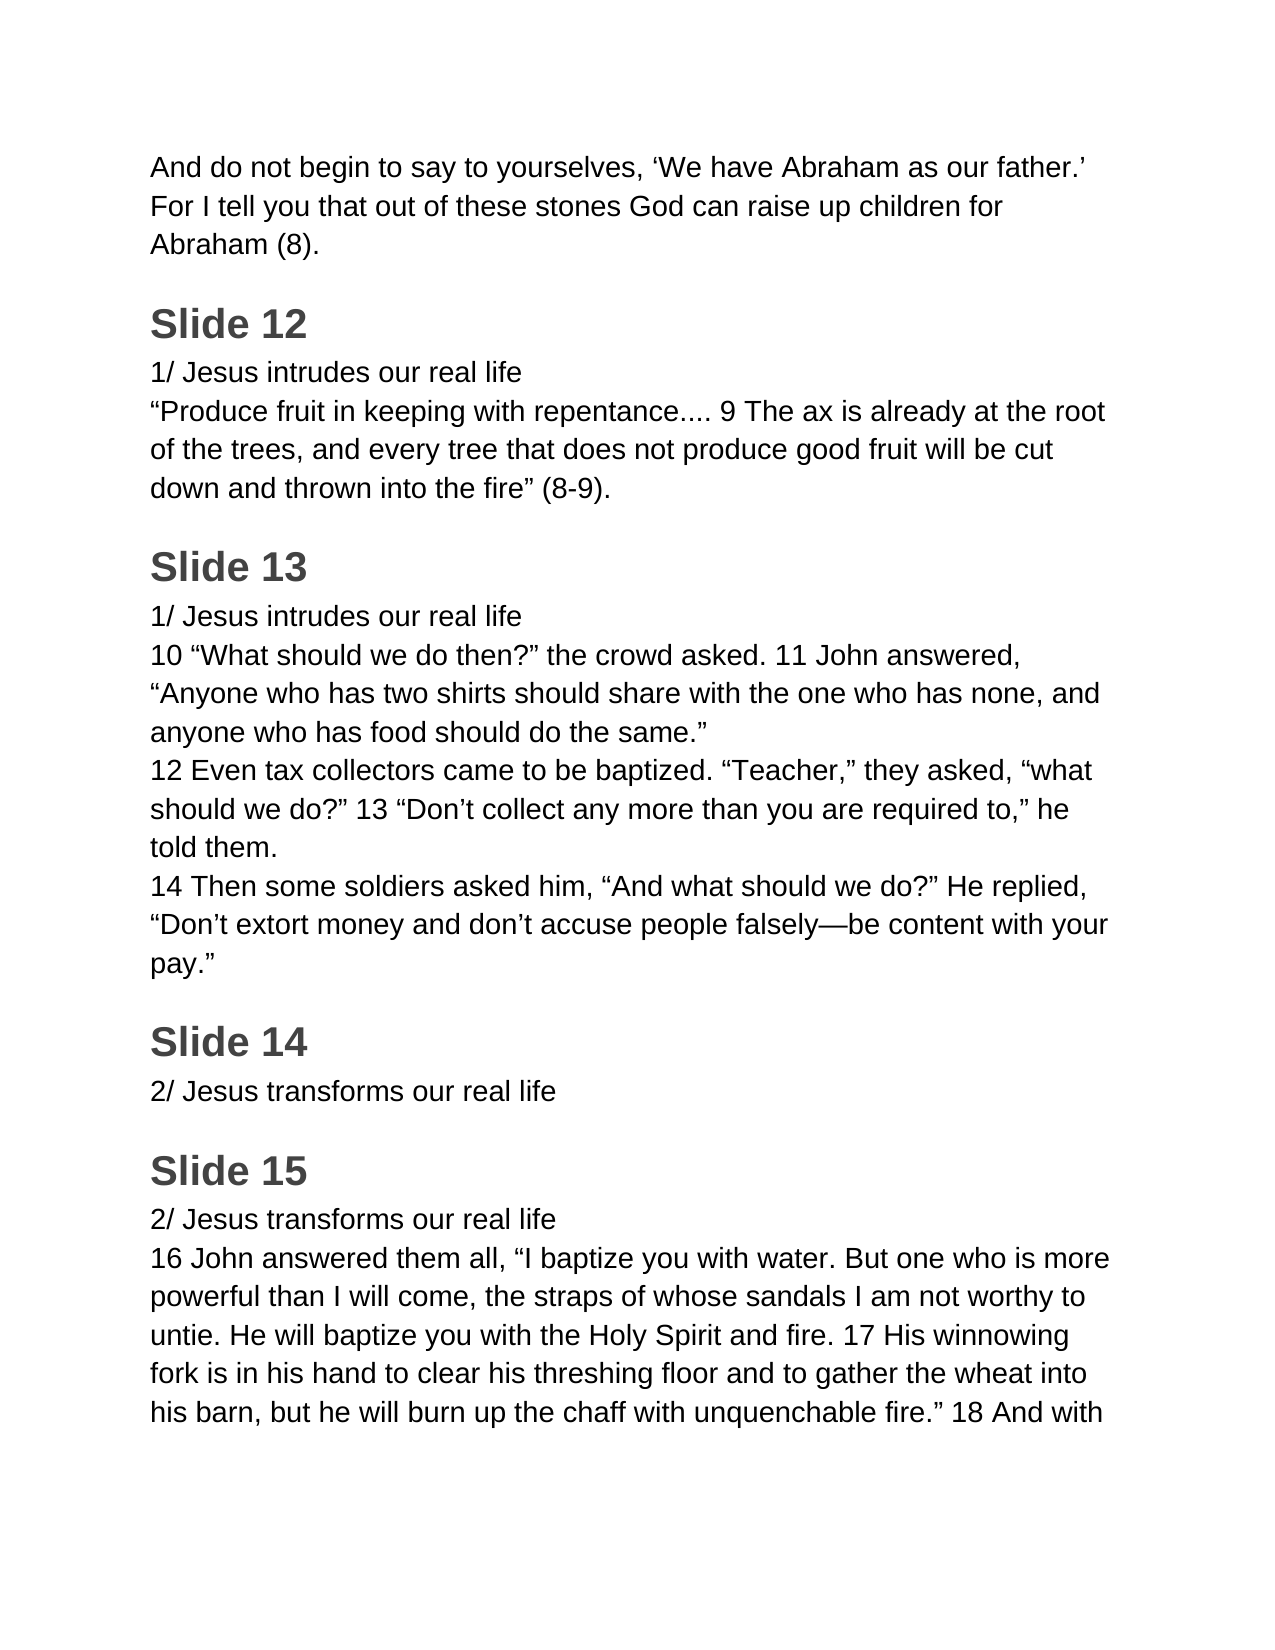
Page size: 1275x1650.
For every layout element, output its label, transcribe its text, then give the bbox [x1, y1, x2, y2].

subtitle Slide 14 [150, 1018, 1125, 1066]
text 2/ Jesus transforms our real life [150, 1202, 1125, 1236]
text “Produce fruit in keeping with repentance.... 9 The ax is already at the root of the trees, and every tree that does not produce good fruit will be cut down and thrown into the fire” (8-9). [150, 394, 1125, 504]
text 12 Even tax collectors came to be baptized. “Teacher,” they asked, “what should we do?” 13 “Don’t collect any more than you are required to,” he told them. [150, 753, 1125, 864]
text 2/ Jesus transforms our real life [150, 1074, 1125, 1107]
subtitle Slide 12 [150, 299, 1125, 347]
text 1/ Jesus intrudes our real life [150, 355, 1125, 389]
text And do not begin to say to yourselves, ‘We have Abraham as our father.’ For I tell you that out of these stones God can raise up children for Abraham (8). [150, 150, 1125, 261]
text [150, 1241, 1125, 1428]
subtitle Slide 15 [150, 1146, 1125, 1194]
text 1/ Jesus intrudes our real life [150, 599, 1125, 632]
subtitle Slide 13 [150, 543, 1125, 591]
text 10 “What should we do then?” the crowd asked. 11 John answered, “Anyone who has two shirts should share with the one who has none, and anyone who has food should do the same.” [150, 637, 1125, 748]
text 14 Then some soldiers asked him, “And what should we do?” He replied, “Don’t extort money and don’t accuse people falsely—be content with your pay.” [150, 869, 1125, 979]
